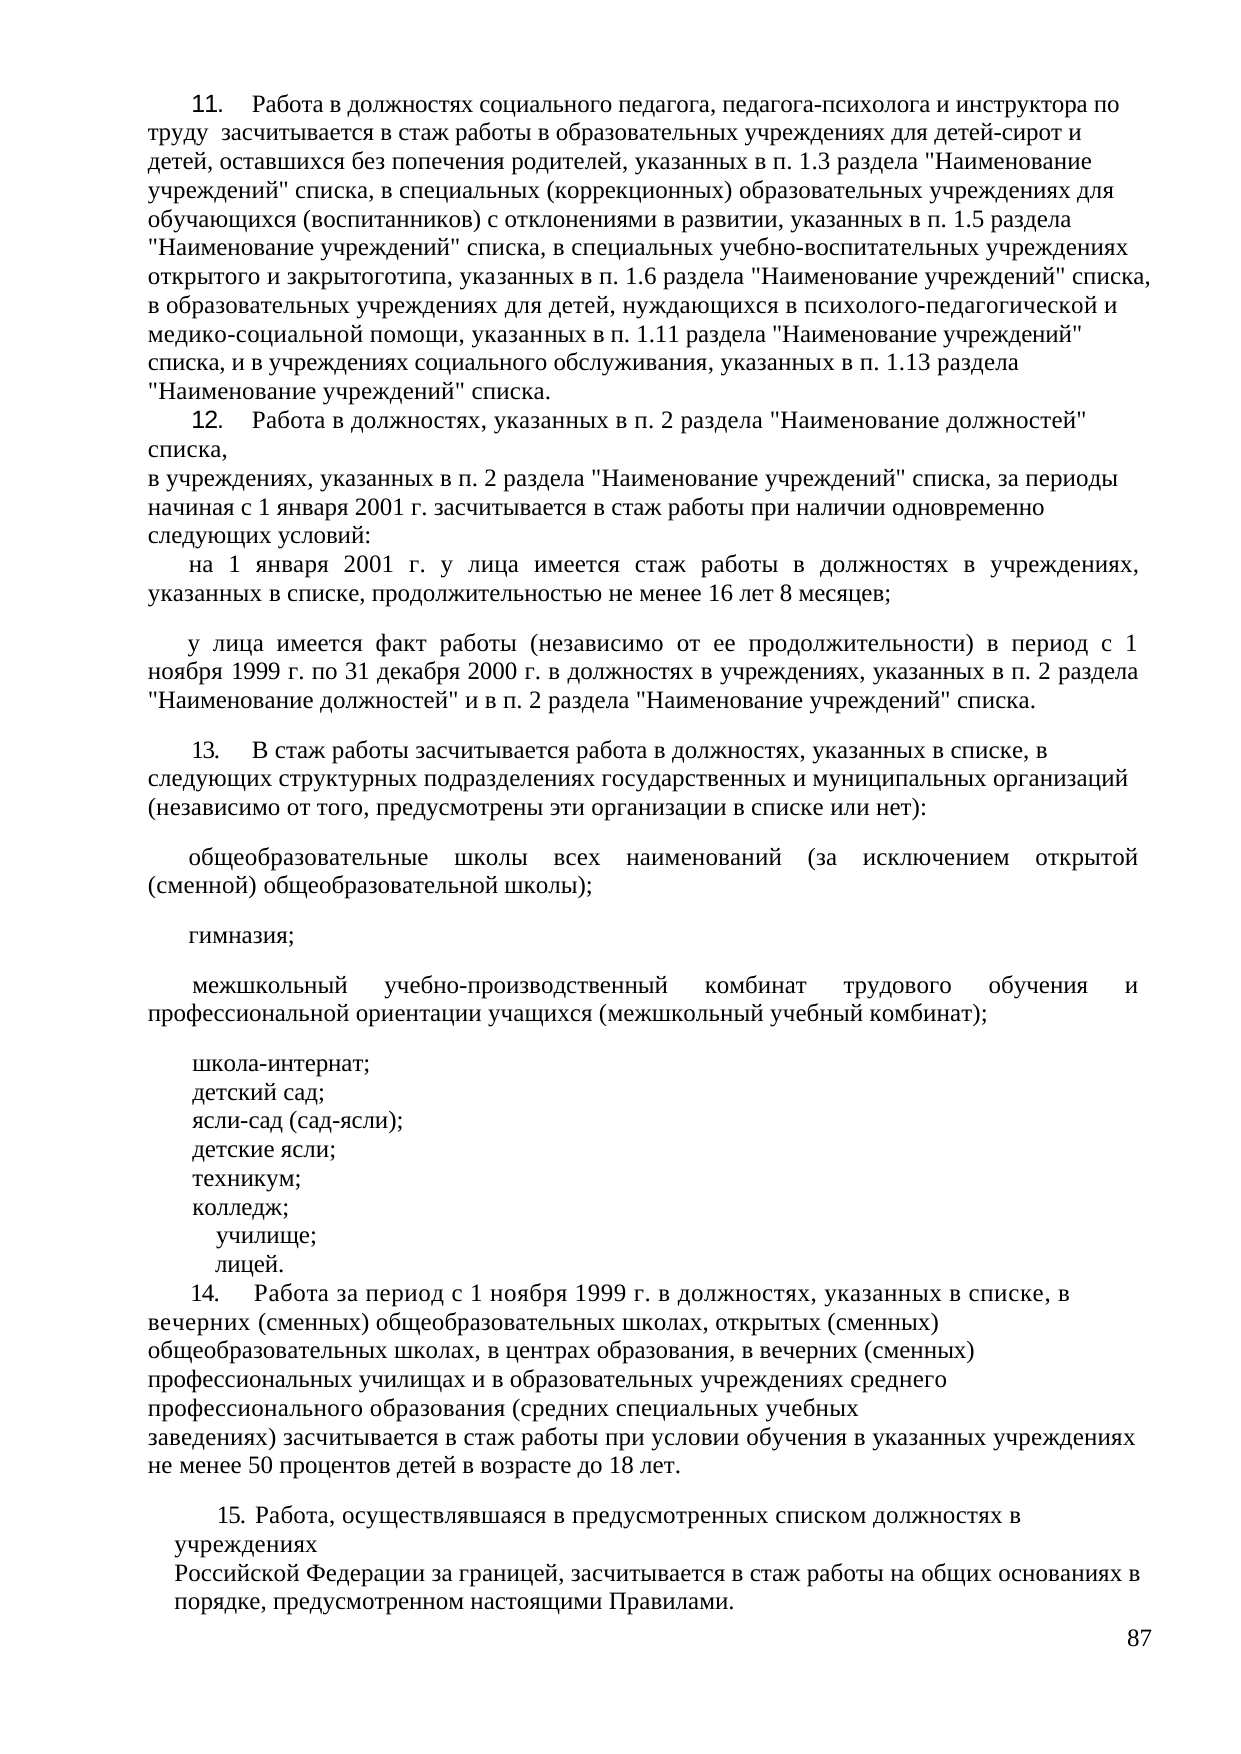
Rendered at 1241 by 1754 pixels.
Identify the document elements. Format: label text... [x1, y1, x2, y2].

text техникум; [192, 1163, 1152, 1192]
text ясли-сад (сад-ясли); [192, 1106, 1152, 1134]
text детский сад; [192, 1077, 1152, 1106]
list Работа в должностях, указанных в п. 2 раздела "Наименование должностей" списка, в учреждениях, указанных в п. 2 раздела "Наименование учреждений" списка, за периоды начиная с 1 января 2001 г. засчитывается в стаж работы при наличии одновременно следующих условий: [148, 406, 1152, 549]
text у лица имеется факт работы (независимо от ее продолжительности) в период с 1 ноября 1999 г. по 31 декабря 2000 г. в должностях в учреждениях, указанных в п. 2 раздела "Наименование должностей" и в п. 2 раздела "Наименование учреждений" списка. [148, 628, 1140, 714]
text 13. В стаж работы засчитывается работа в должностях, указанных в списке, в следующих структурных подразделениях государственных и муниципальных организаций (независимо от того, предусмотрены эти организации в списке или нет): [148, 735, 1152, 821]
text лицей. [215, 1249, 1152, 1278]
text училище; [216, 1221, 1152, 1249]
text общеобразовательные школы всех наименований (за исключением открытой (сменной) общеобразовательной школы); [148, 842, 1140, 899]
text на 1 января 2001 г. у лица имеется стаж работы в должностях в учреждениях, указанных в списке, продолжительностью не менее 16 лет 8 месяцев; [148, 549, 1141, 607]
text детские ясли; [192, 1134, 1152, 1163]
list Работа в должностях социального педагога, педагога-психолога и инструктора по труду засчитывается в стаж работы в образовательных учреждениях для детей-сирот и детей, оставшихся без попечения родителей, указанных в п. 1.3 раздела "Наименование учреждений" списка, в специальных (коррекционных) образовательных учреждениях для обучающихся (воспитанников) с отклонениями в развитии, указанных в п. 1.5 раздела "Наименование учреждений" списка, в специальных учебно-воспитательных учреждениях открытого и закрытоготипа, указанных в п. 1.6 раздела "Наименование учреждений" списка, в образовательных учреждениях для детей, нуждающихся в психолого-педагогической и медико-социальной помощи, указанных в п. 1.11 раздела "Наименование учреждений" списка, и в учреждениях социального обслуживания, указанных в п. 1.13 раздела "Наименование учреждений" списка. [148, 89, 1152, 405]
text гимназия; [148, 920, 1140, 949]
text колледж; [192, 1192, 1152, 1221]
text школа-интернат; [192, 1048, 1152, 1077]
text межшкольный учебно-производственный комбинат трудового обучения и профессиональной ориентации учащихся (межшкольный учебный комбинат); [148, 970, 1139, 1027]
text 15. Работа, осуществлявшаяся в предусмотренных списком должностях в учреждениях Российской Федерации за границей, засчитывается в стаж работы на общих основаниях в порядке, предусмотренном настоящими Правилами. [174, 1500, 1152, 1615]
text 14. Работа за период с 1 ноября 1999 г. в должностях, указанных в списке, в вечерних (сменных) общеобразовательных школах, открытых (сменных) общеобразовательных школах, в центрах образования, в вечерних (сменных) профессиональных училищах и в образовательных учреждениях среднего профессионального образования (средних специальных учебных заведениях) засчитывается в стаж работы при условии обучения в указанных учреждениях не менее 50 процентов детей в возрасте до 18 лет. [148, 1278, 1152, 1479]
